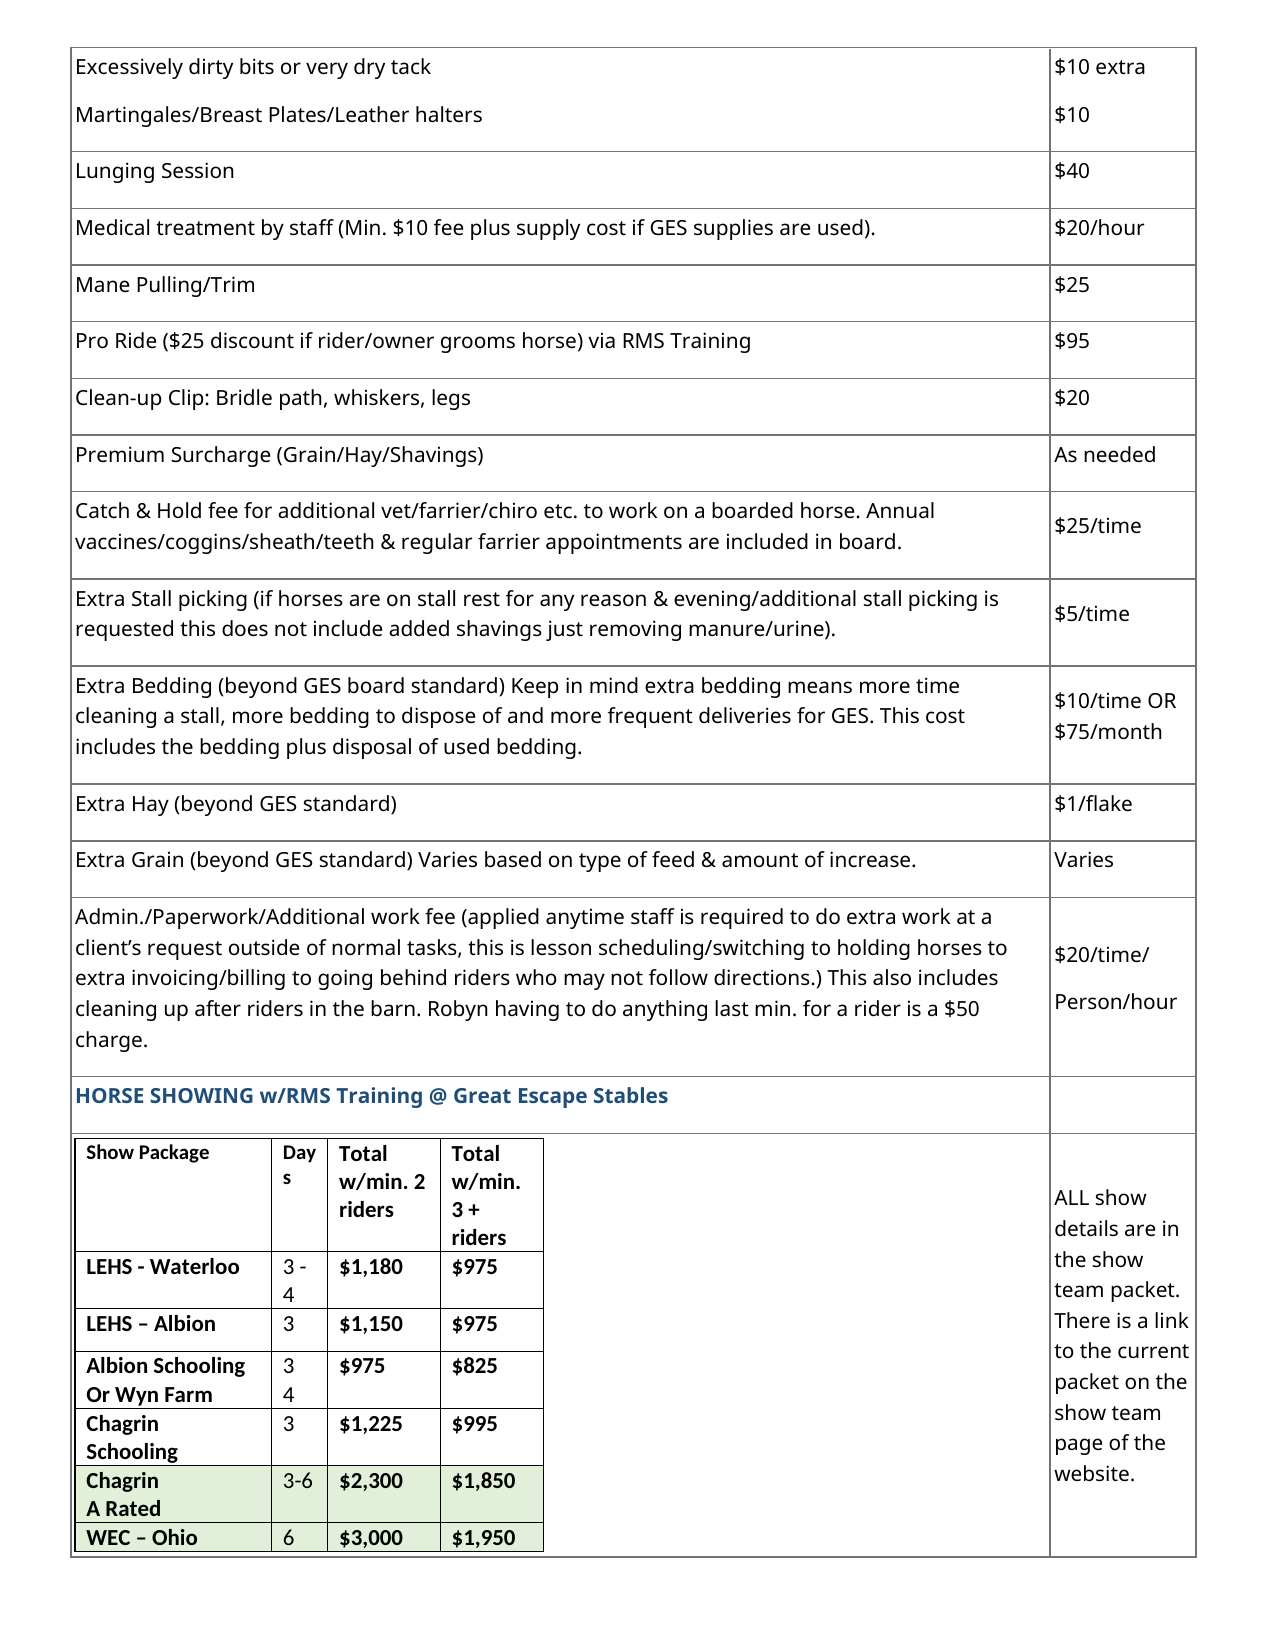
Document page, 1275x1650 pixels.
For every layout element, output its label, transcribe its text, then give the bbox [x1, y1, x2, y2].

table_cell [1051, 1134, 1195, 1556]
table_cell Extra Stall picking (if horses are on stall rest for any reason & evening/additional stall picking is requested this does not include added shavings just removing manure/urine). [72, 580, 1049, 665]
table_cell $20 [1051, 379, 1195, 434]
table_cell Pro Ride ($25 discount if rider/owner grooms horse) via RMS Training [72, 322, 1049, 377]
table_cell Catch & Hold fee for additional vet/farrier/chiro etc. to work on a boarded horse. Annual vaccines/coggins/sheath/teeth & regular farrier appointments are included in board. [72, 492, 1049, 578]
table_cell $25/time [1051, 492, 1195, 578]
table_cell $40 [1051, 152, 1195, 207]
table_cell [72, 1134, 1049, 1556]
table_cell Medical treatment by staff (Min. $10 fee plus supply cost if GES supplies are used). [72, 209, 1049, 264]
table_cell Extra Bedding (beyond GES board standard) Keep in mind extra bedding means more time cleaning a stall, more bedding to dispose of and more frequent deliveries for GES. This cost includes the bedding plus disposal of used bedding. [72, 667, 1049, 783]
table_cell $20/time/ Person/hour [1051, 898, 1195, 1076]
table_cell $1/flake [1051, 785, 1195, 840]
table_cell Admin./Paperwork/Additional work fee (applied anytime staff is required to do extra work at a client’s request outside of normal tasks, this is lesson scheduling/switching to holding horses to extra invoicing/billing to going behind riders who may not follow directions.) This also includes cleaning up after riders in the barn. Robyn having to do anything last min. for a rider is a $50 charge. [72, 898, 1049, 1076]
table_cell Extra Grain (beyond GES standard) Varies based on type of feed & amount of increase. [72, 842, 1049, 897]
table_cell $25 [1051, 266, 1195, 321]
table_cell $95 [1051, 322, 1195, 377]
table_cell Varies [1051, 842, 1195, 897]
table_cell $5/time [1051, 580, 1195, 665]
table_cell $20/hour [1051, 209, 1195, 264]
table_cell [1051, 1077, 1195, 1132]
table_cell $10/time OR $75/month [1051, 667, 1195, 783]
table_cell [1051, 48, 1195, 151]
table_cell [72, 48, 1050, 151]
table_cell HORSE SHOWING w/RMS Training @ Great Escape Stables [72, 1077, 1049, 1132]
table_cell Extra Hay (beyond GES standard) [72, 785, 1049, 840]
table_cell Mane Pulling/Trim [72, 266, 1049, 321]
table_cell Clean-up Clip: Bridle path, whiskers, legs [72, 379, 1049, 434]
table_cell Premium Surcharge (Grain/Hay/Shavings) [72, 436, 1049, 491]
table_cell Lunging Session [72, 152, 1049, 207]
table_cell As needed [1051, 436, 1195, 491]
